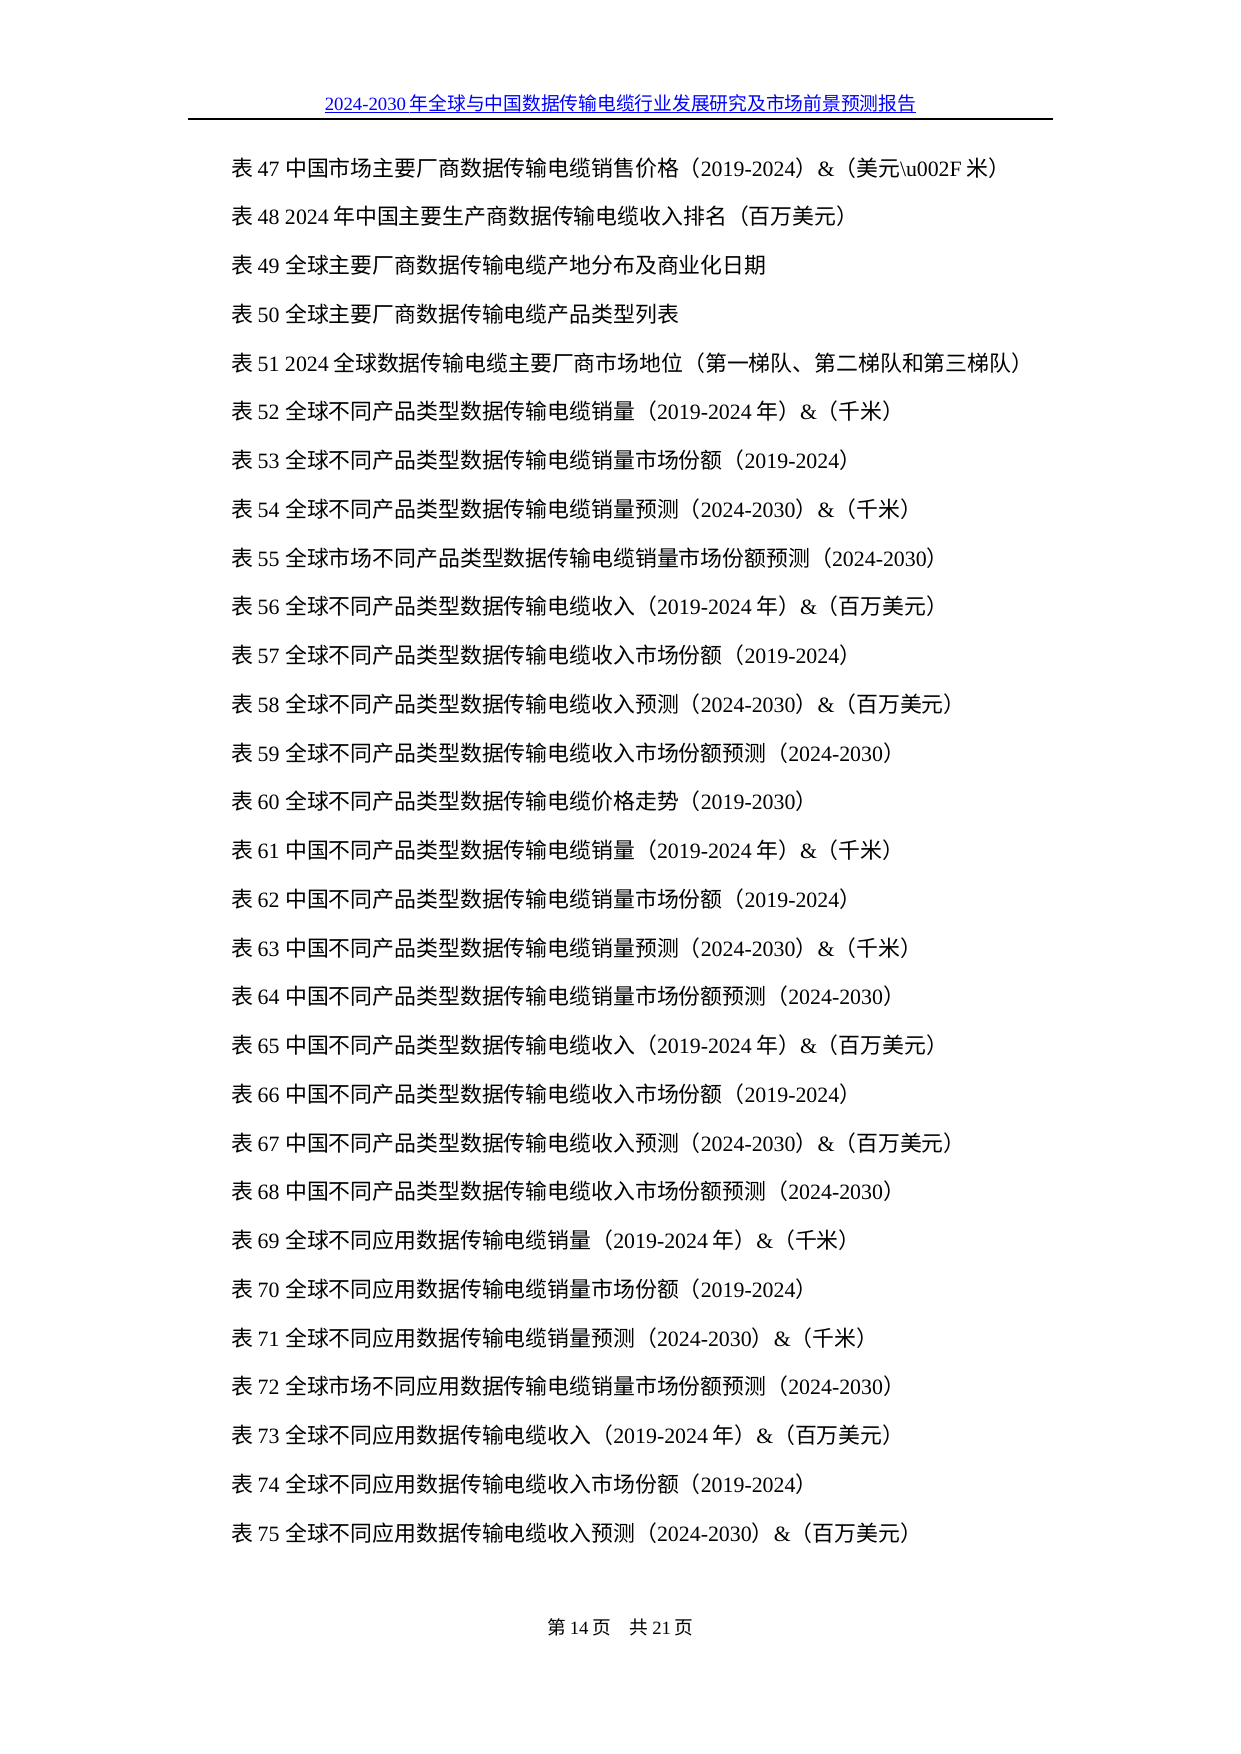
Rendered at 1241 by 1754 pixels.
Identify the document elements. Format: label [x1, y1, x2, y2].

text [187, 150, 1053, 1548]
